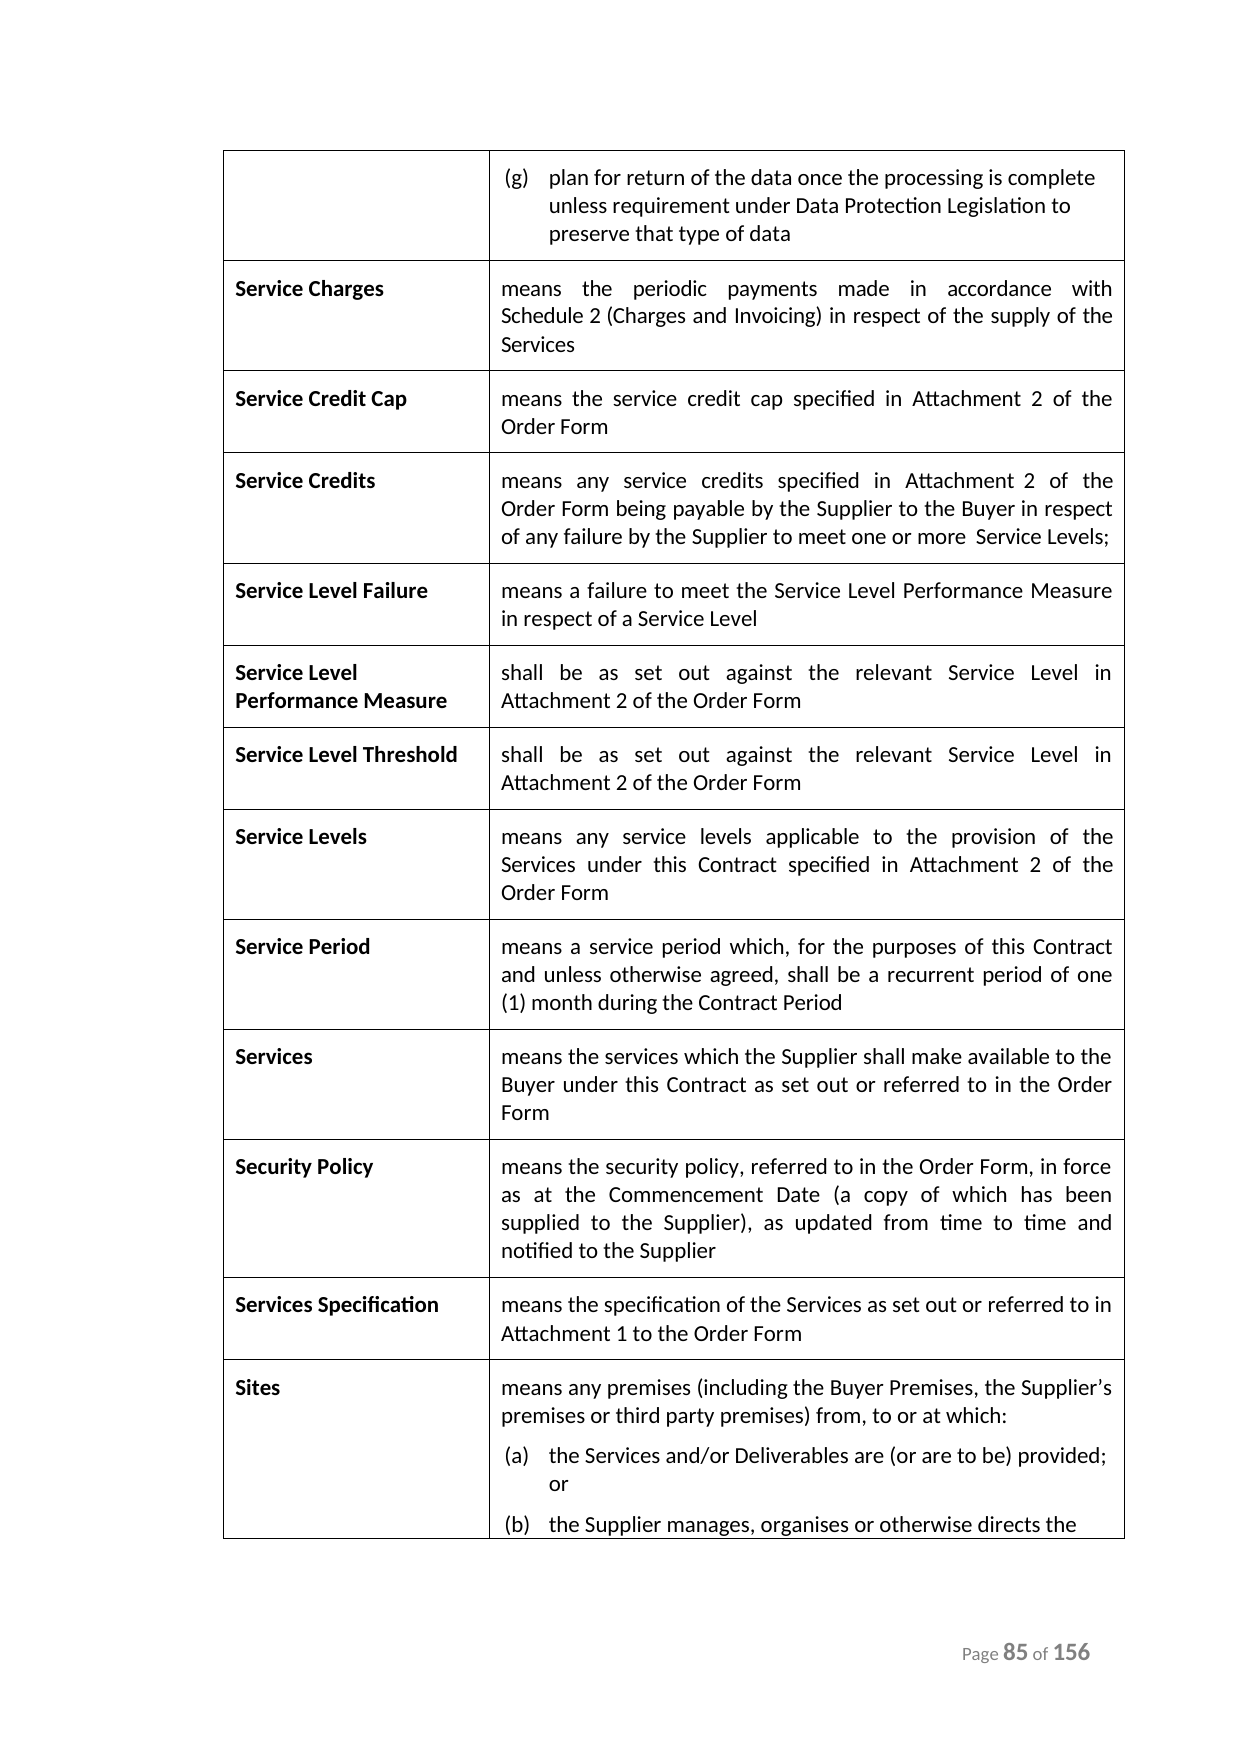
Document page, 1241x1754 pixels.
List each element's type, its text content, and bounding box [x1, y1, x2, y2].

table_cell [490, 151, 1124, 260]
table_cell Service Credit Cap [224, 371, 489, 452]
table_cell means any service credits specified in Attachment 2 of the Order Form being payable by the Supplier to the Buyer in respect of any failure by the Supplier to meet one or more Service Levels; [490, 453, 1124, 562]
table_cell Service Charges [224, 261, 489, 370]
table_cell Service Level Threshold [224, 728, 489, 809]
table_cell Service Period [224, 920, 489, 1029]
table_cell Sites [224, 1360, 489, 1538]
table_cell means the periodic payments made in accordance with Schedule 2 (Charges and Invoicing) in respect of the supply of the Services [490, 261, 1124, 370]
table_cell means a service period which, for the purposes of this Contract and unless otherwise agreed, shall be a recurrent period of one (1) month during the Contract Period [490, 920, 1124, 1029]
table_cell Security Policy [224, 1140, 489, 1277]
table_cell Service Level Performance Measure [224, 646, 489, 727]
table_cell means the services which the Supplier shall make available to the Buyer under this Contract as set out or referred to in the Order Form [490, 1030, 1124, 1139]
table_cell Service Credits [224, 453, 489, 562]
table_cell Services Specification [224, 1278, 489, 1359]
table_cell means the specification of the Services as set out or referred to in Attachment 1 to the Order Form [490, 1278, 1124, 1359]
table_cell shall be as set out against the relevant Service Level in Attachment 2 of the Order Form [490, 728, 1124, 809]
table_cell Service Levels [224, 810, 489, 919]
table_cell means any service levels applicable to the provision of the Services under this Contract specified in Attachment 2 of the Order Form [490, 810, 1124, 919]
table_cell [224, 151, 489, 260]
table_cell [490, 1360, 1124, 1538]
table_cell Service Level Failure [224, 564, 489, 644]
table_cell means the service credit cap specified in Attachment 2 of the Order Form [490, 371, 1124, 452]
table_cell means a failure to meet the Service Level Performance Measure in respect of a Service Level [490, 564, 1124, 644]
table_cell means the security policy, referred to in the Order Form, in force as at the Commencement Date (a copy of which has been supplied to the Supplier), as updated from time to time and notified to the Supplier [490, 1140, 1124, 1277]
table_cell shall be as set out against the relevant Service Level in Attachment 2 of the Order Form [490, 646, 1124, 727]
table_cell Services [224, 1030, 489, 1139]
